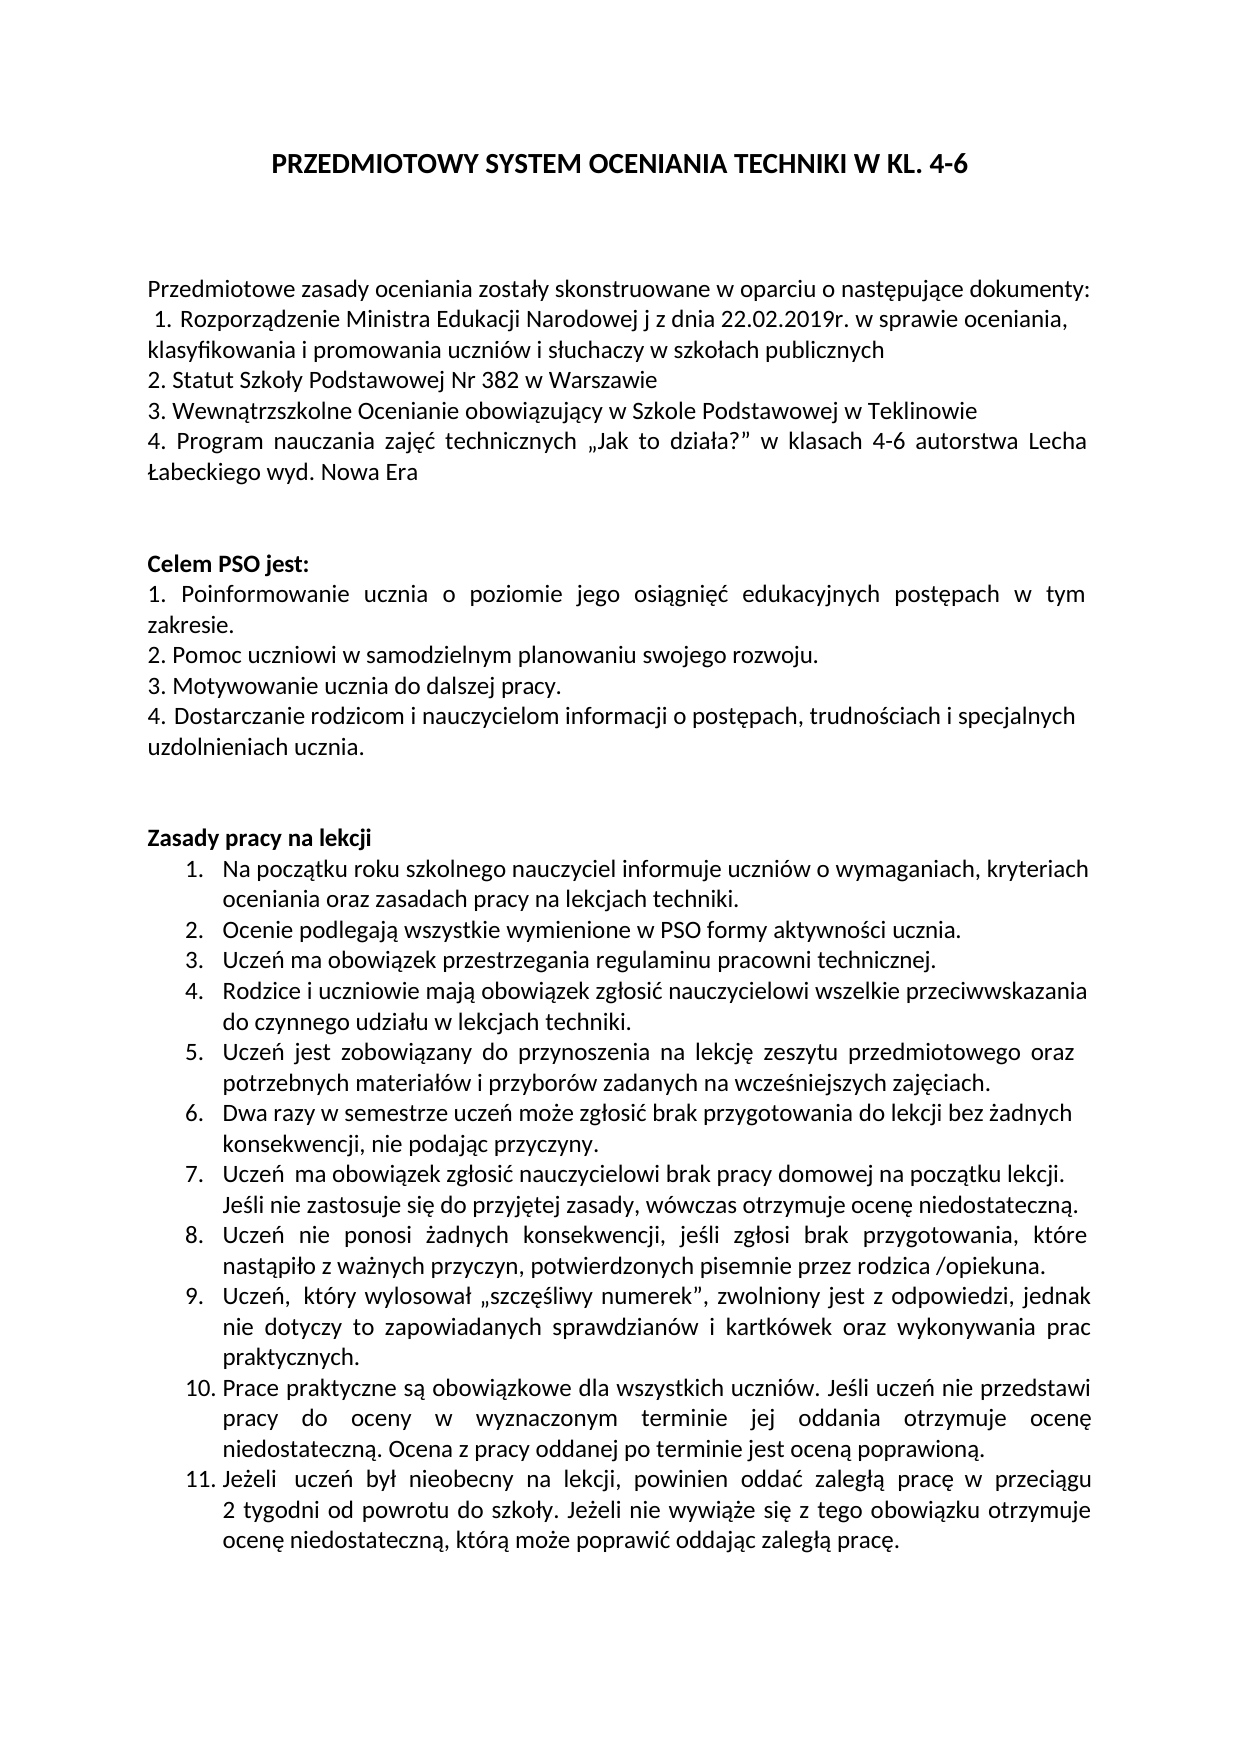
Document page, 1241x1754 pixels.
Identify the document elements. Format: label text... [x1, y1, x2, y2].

list Ocenie podlegają wszystkie wymienione w PSO formy aktywności ucznia. [185, 914, 1107, 944]
list Uczeń jest zobowiązany do przynoszenia na lekcję zeszytu przedmiotowego oraz potrzebnych materiałów i przyborów zadanych na wcześniejszych zajęciach. [185, 1036, 1092, 1097]
list Pomoc uczniowi w samodzielnym planowaniu swojego rozwoju. [147, 639, 1107, 670]
list Jeżeli uczeń był nieobecny na lekcji, powinien oddać zaległą pracę w przeciągu 2 tygodni od powrotu do szkoły. Jeżeli nie wywiąże się z tego obowiązku otrzymuje ocenę niedostateczną, którą może poprawić oddając zaległą pracę. [185, 1463, 1092, 1555]
list Motywowanie ucznia do dalszej pracy. [147, 670, 1107, 700]
text Przedmiotowe zasady oceniania zostały skonstruowane w oparciu o następujące dokumenty: [147, 273, 1107, 303]
list Dostarczanie rodzicom i nauczycielom informacji o postępach, trudnościach i specjalnych uzdolnieniach ucznia. [147, 700, 1092, 761]
list Prace praktyczne są obowiązkowe dla wszystkich uczniów. Jeśli uczeń nie przedstawi pracy do oceny w wyznaczonym terminie jej oddania otrzymuje ocenę niedostateczną. Ocena z pracy oddanej po terminie jest oceną poprawioną. [185, 1372, 1093, 1463]
list Poinformowanie ucznia o poziomie jego osiągnięć edukacyjnych postępach w tym zakresie. [147, 578, 1092, 639]
subtitle Zasady pracy na lekcji [147, 822, 1107, 853]
list Rozporządzenie Ministra Edukacji Narodowej j z dnia 22.02.2019r. w sprawie oceniania, klasyfikowania i promowania uczniów i słuchaczy w szkołach publicznych [147, 303, 1093, 364]
subtitle Celem PSO jest: [147, 548, 1107, 578]
list Uczeń, który wylosował „szczęśliwy numerek”, zwolniony jest z odpowiedzi, jednak nie dotyczy to zapowiadanych sprawdzianów i kartkówek oraz wykonywania prac praktycznych. [185, 1280, 1092, 1372]
list Wewnątrzszkolne Ocenianie obowiązujący w Szkole Podstawowej w Teklinowie [147, 395, 1107, 425]
list Rodzice i uczniowie mają obowiązek zgłosić nauczycielowi wszelkie przeciwwskazania do czynnego udziału w lekcjach techniki. [185, 975, 1092, 1036]
list Statut Szkoły Podstawowej Nr 382 w Warszawie [147, 364, 1107, 395]
list Dwa razy w semestrze uczeń może zgłosić brak przygotowania do lekcji bez żadnych konsekwencji, nie podając przyczyny. [185, 1097, 1092, 1158]
list Na początku roku szkolnego nauczyciel informuje uczniów o wymaganiach, kryteriach oceniania oraz zasadach pracy na lekcjach techniki. [185, 853, 1092, 914]
list Uczeń ma obowiązek zgłosić nauczycielowi brak pracy domowej na początku lekcji. Jeśli nie zastosuje się do przyjętej zasady, wówczas otrzymuje ocenę niedostateczną. [185, 1158, 1092, 1219]
list Uczeń nie ponosi żadnych konsekwencji, jeśli zgłosi brak przygotowania, które nastąpiło z ważnych przyczyn, potwierdzonych pisemnie przez rodzica /opiekuna. [185, 1219, 1092, 1280]
list Program nauczania zajęć technicznych „Jak to działa?” w klasach 4-6 autorstwa Lecha Łabeckiego wyd. Nowa Era [147, 425, 1093, 486]
list Uczeń ma obowiązek przestrzegania regulaminu pracowni technicznej. [185, 944, 1107, 975]
title PRZEDMIOTOWY SYSTEM OCENIANIA TECHNIKI W KL. 4-6 [133, 146, 1107, 181]
